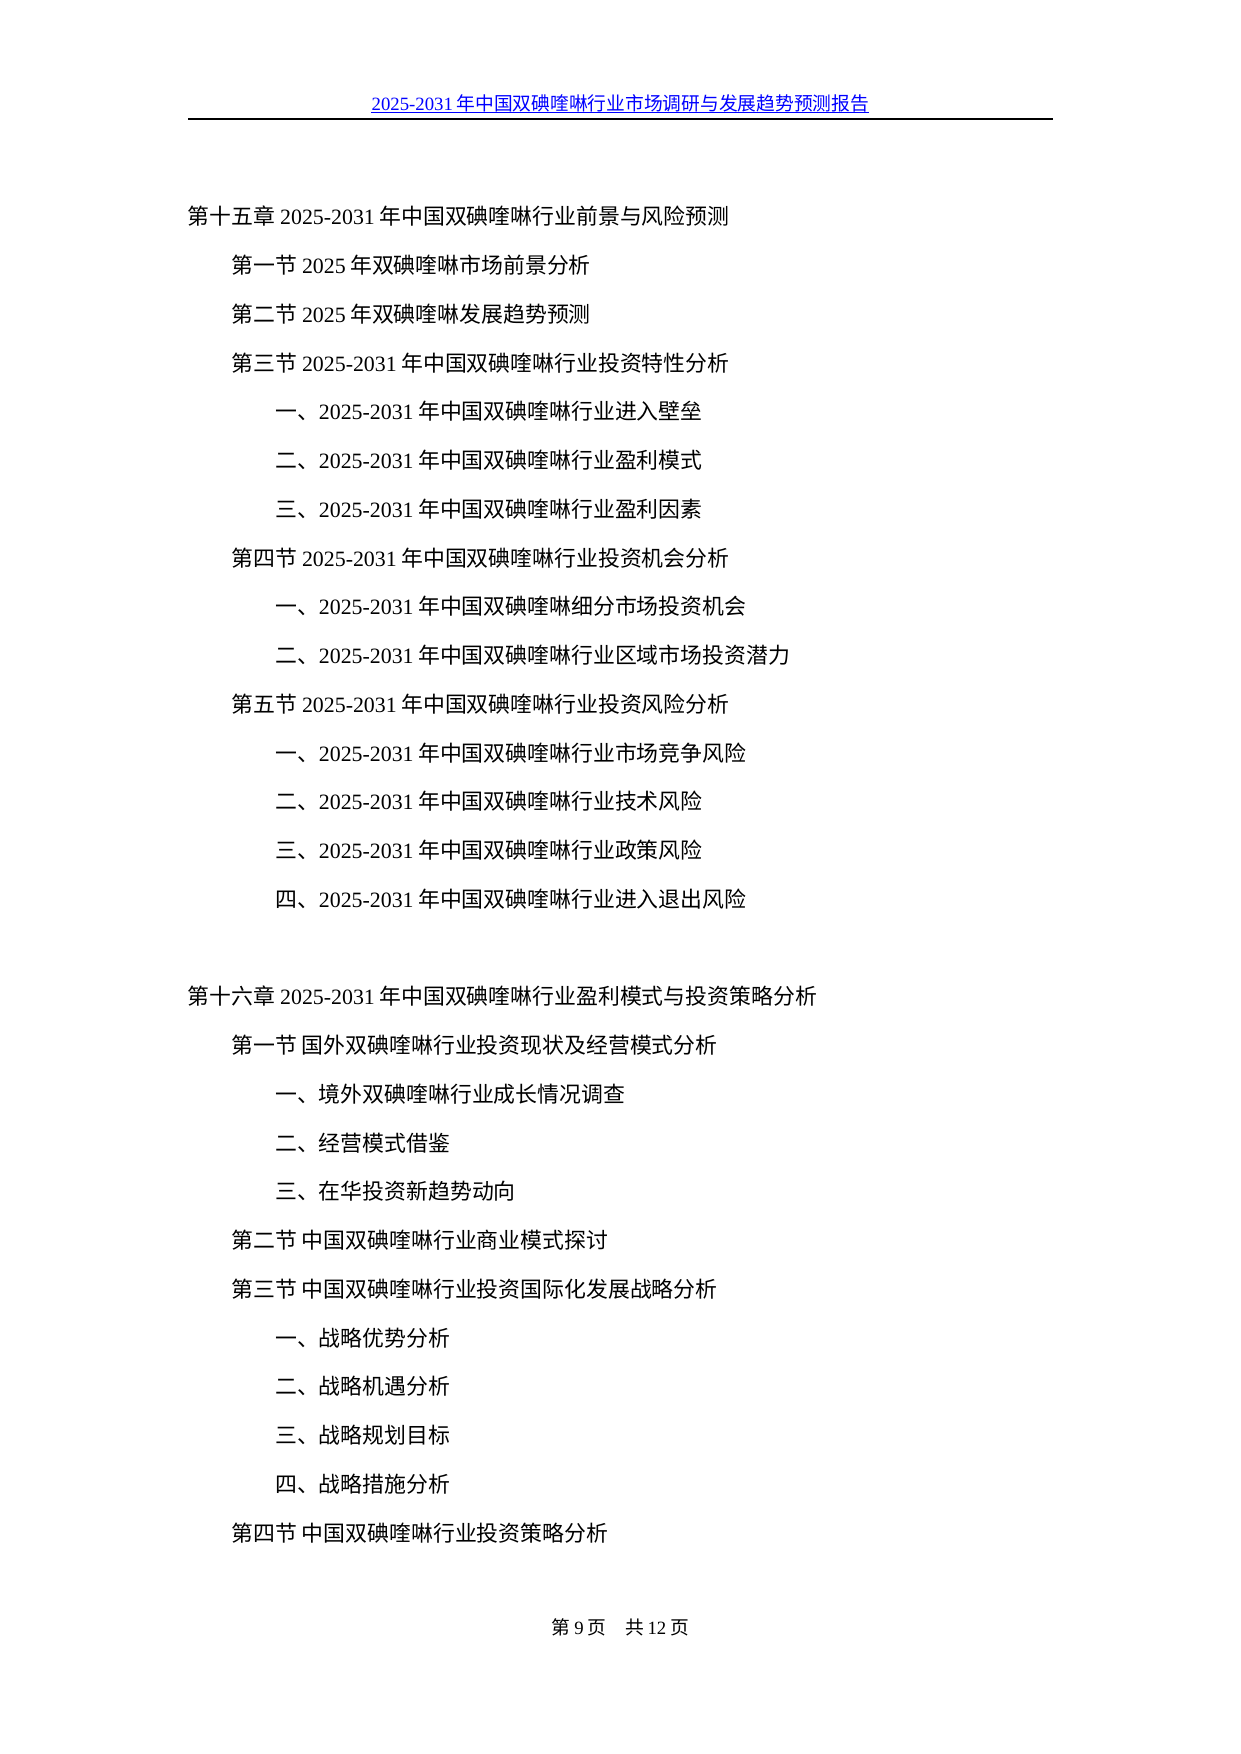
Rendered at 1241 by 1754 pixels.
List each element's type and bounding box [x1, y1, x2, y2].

text [187, 150, 1053, 1548]
